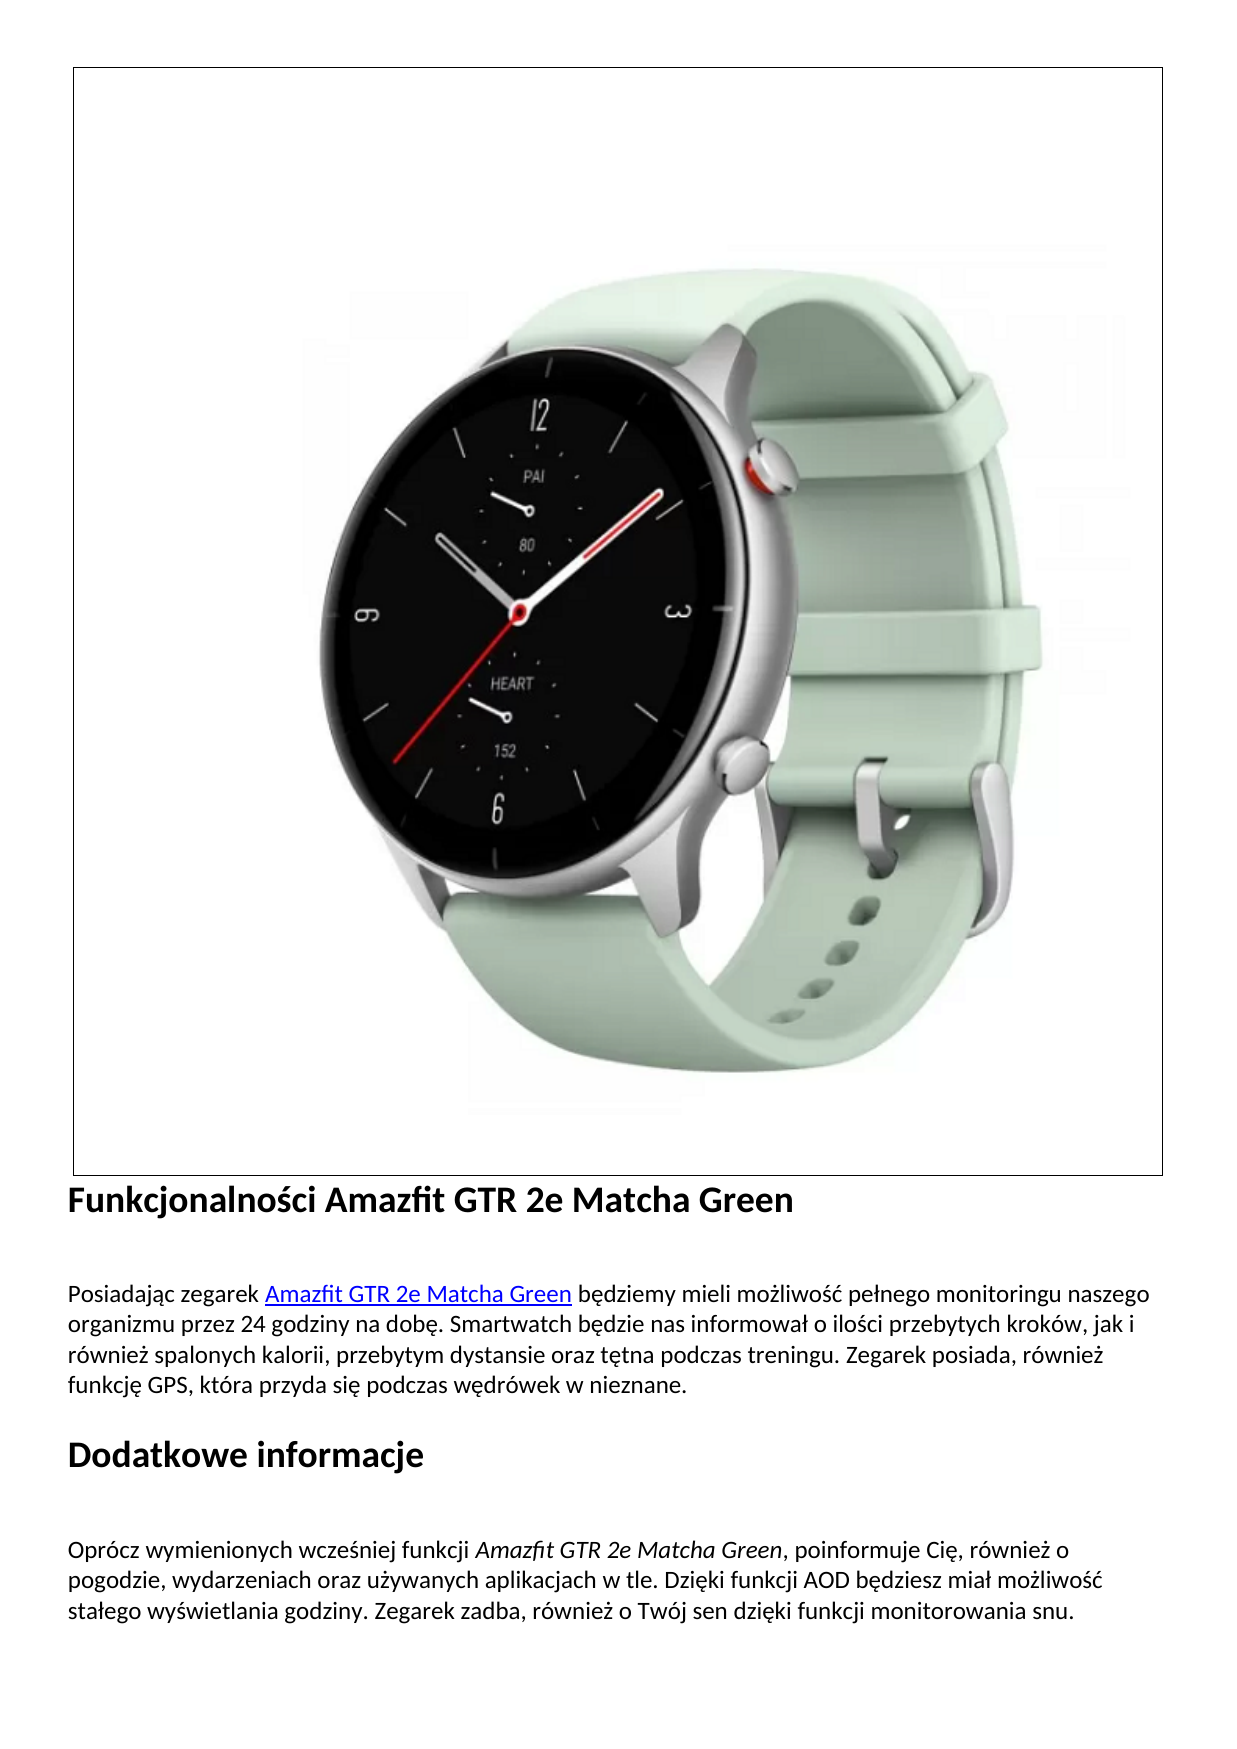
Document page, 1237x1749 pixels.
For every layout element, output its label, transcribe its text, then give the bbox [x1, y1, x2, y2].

text Funkcjonalności Amazfit GTR 2e Matcha Green [68, 1176, 1169, 1221]
text Dodatkowe informacje [68, 1431, 1169, 1477]
picture [74, 68, 1162, 1175]
text Oprócz wymienionych wcześniej funkcji Amazfit GTR 2e Matcha Green, poinformuje Cię, również o pogodzie, wydarzeniach oraz używanych aplikacjach w tle. Dzięki funkcji AOD będziesz miał możliwość stałego wyświetlania godziny. Zegarek zadba, również o Twój sen dzięki funkcji monitorowania snu. [68, 1534, 1169, 1625]
text Posiadając zegarek Amazfit GTR 2e Matcha Green będziemy mieli możliwość pełnego monitoringu naszego organizmu przez 24 godziny na dobę. Smartwatch będzie nas informował o ilości przebytych kroków, jak i również spalonych kalorii, przebytym dystansie oraz tętna podczas treningu. Zegarek posiada, również funkcję GPS, która przyda się podczas wędrówek w nieznane. [68, 1278, 1169, 1400]
